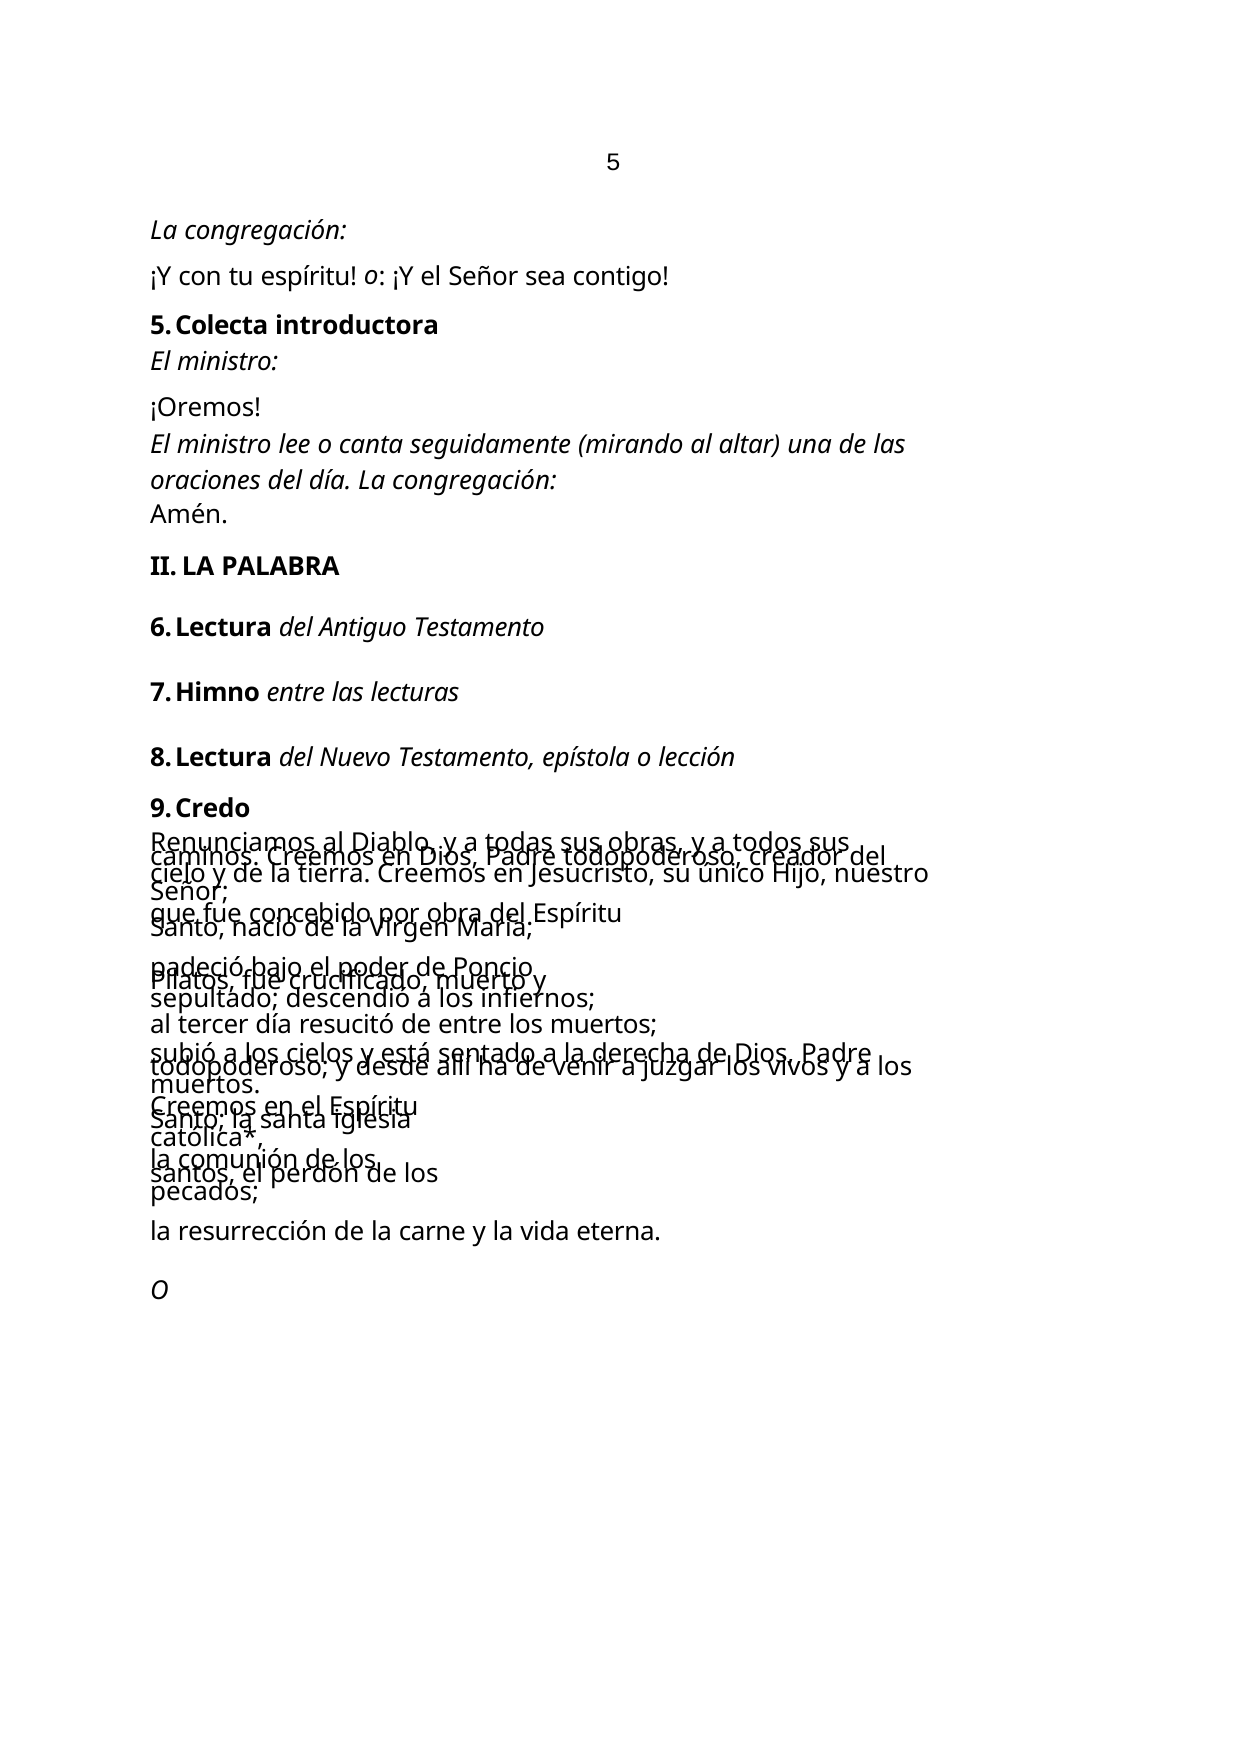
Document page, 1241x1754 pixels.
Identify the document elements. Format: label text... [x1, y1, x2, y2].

list Lectura del Antiguo Testamento [150, 584, 1103, 649]
subtitle Credo [150, 779, 1103, 827]
text al tercer día resucitó de entre los muertos; [150, 1015, 1103, 1038]
text que fue concebido por obra del Espíritu Santo, nació de la Virgen María; [150, 908, 682, 944]
text Creemos en el Espíritu Santo; la santa iglesia católica*, [150, 1101, 488, 1154]
text O [150, 1248, 1103, 1312]
text Amén. [150, 497, 1103, 530]
text la resurrección de la carne y la vida eterna. [150, 1208, 1103, 1248]
text El ministro lee o canta seguidamente (mirando al altar) una de las oraciones del día. La congregación: [150, 426, 993, 497]
text ¡Oremos! [150, 376, 1103, 426]
list Lectura del Nuevo Testamento, epístola o lección [150, 714, 1103, 779]
text ¡Y con tu espíritu! o: ¡Y el Señor sea contigo! [150, 246, 1103, 296]
text La congregación: [150, 213, 1103, 246]
text padeció bajo el poder de Poncio Pilatos, fue crucificado, muerto y sepultado; descendió a los infiernos; [150, 962, 604, 1015]
subtitle LA PALABRA [150, 548, 1103, 583]
text Renunciamos al Diablo, y a todas sus obras, y a todos sus caminos. Creemos en Dios, Padre todopoderoso, creador del cielo y de la tierra. Creemos en Jesucristo, su único Hijo, nuestro Señor; [150, 837, 929, 908]
text subió a los cielos y está sentado a la derecha de Dios, Padre todopoderoso; y desde allí ha de venir a juzgar los vivos y a los muertos. [150, 1048, 980, 1101]
text la comunión de los santos, el perdón de los pecados; [150, 1154, 451, 1208]
list Himno entre las lecturas [150, 649, 1103, 714]
subtitle Colecta introductora [150, 296, 1103, 344]
text El ministro: [150, 344, 1103, 376]
